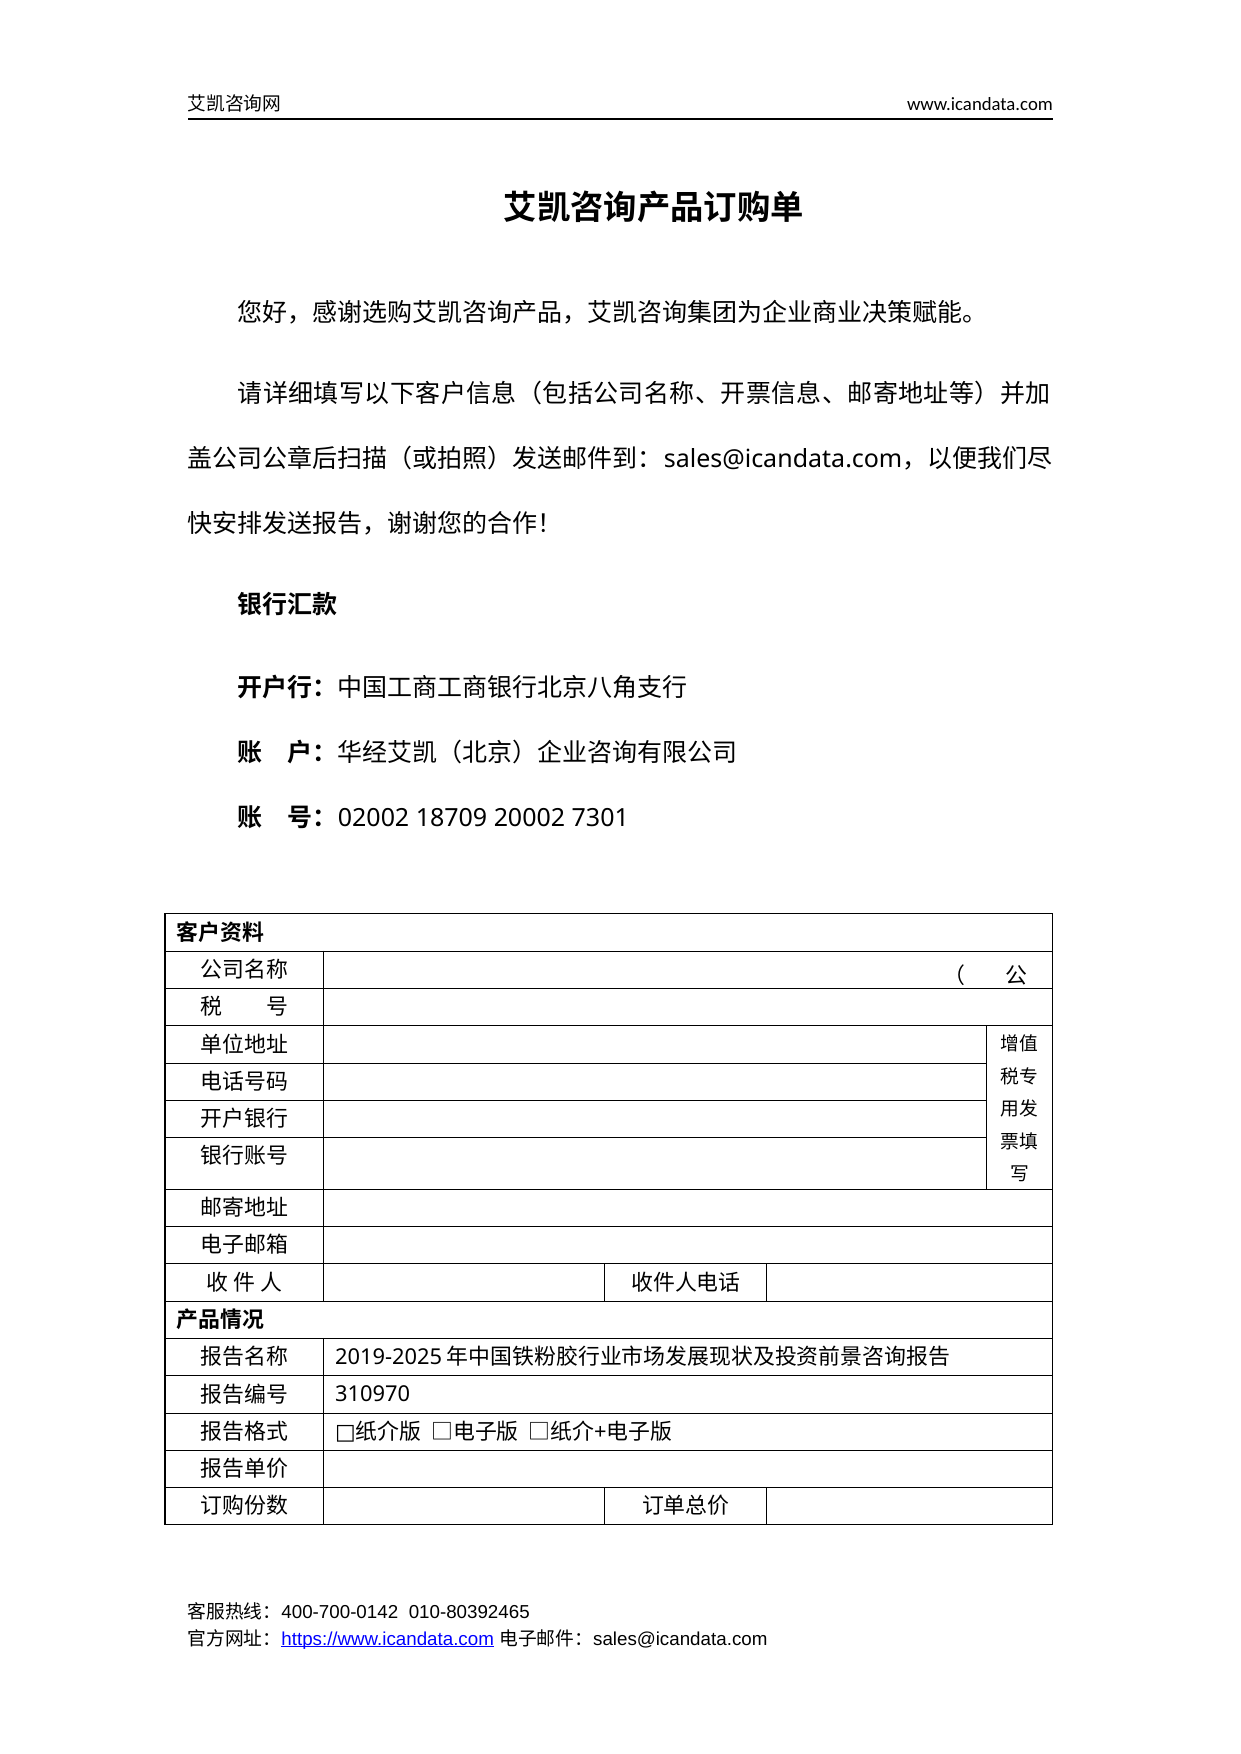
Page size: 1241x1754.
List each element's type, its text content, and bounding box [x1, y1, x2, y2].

table_cell [324, 1101, 986, 1137]
table_cell [324, 1451, 1052, 1487]
table_cell [324, 1264, 604, 1301]
text 您好，感谢选购艾凯咨询产品，艾凯咨询集团为企业商业决策赋能。 [187, 278, 1053, 343]
text 开户行：中国工商工商银行北京八角支行 [187, 653, 1053, 718]
table_cell 收 件 人 [166, 1264, 323, 1301]
table_header 客户资料 [166, 914, 1052, 951]
table_cell 公司名称 [166, 952, 323, 988]
table_cell [324, 1026, 986, 1062]
table_cell 税 号 [166, 989, 323, 1025]
table_cell □纸介版 □电子版 □纸介+电子版 [324, 1414, 1052, 1450]
table_cell [767, 1488, 1052, 1524]
table_cell [324, 1138, 986, 1189]
table_cell 增值税专用发票填写 [987, 1026, 1052, 1189]
table_cell 报告名称 [166, 1339, 323, 1375]
table_cell 银行账号 [166, 1138, 323, 1189]
text 账 号：02002 18709 20002 7301 [187, 783, 1053, 848]
table_cell 电子邮箱 [166, 1227, 323, 1263]
text 账 户：华经艾凯（北京）企业咨询有限公司 [187, 718, 1053, 783]
table_cell 收件人电话 [605, 1264, 766, 1301]
table_cell [324, 1227, 1052, 1263]
table_cell 报告编号 [166, 1376, 323, 1412]
text 艾凯咨询产品订购单 [187, 172, 1053, 237]
table_cell 2019-2025年中国铁粉胶行业市场发展现状及投资前景咨询报告 [324, 1339, 1052, 1375]
text 请详细填写以下客户信息（包括公司名称、开票信息、邮寄地址等）并加盖公司公章后扫描（或拍照）发送邮件到：sales@icandata.com，以便我们尽快安排发送报告，谢谢您的合作！ [187, 359, 1053, 554]
table_cell 邮寄地址 [166, 1190, 323, 1226]
table_cell 产品情况 [166, 1302, 1052, 1338]
table_cell 报告单价 [166, 1451, 323, 1487]
table_cell [324, 1488, 604, 1524]
text 银行汇款 [187, 570, 1053, 635]
table_cell [324, 989, 1052, 1025]
table_cell [324, 952, 1052, 988]
table_cell 开户银行 [166, 1101, 323, 1137]
table_cell 310970 [324, 1376, 1052, 1412]
table_cell [767, 1264, 1052, 1301]
table_cell 订购份数 [166, 1488, 323, 1524]
table_cell [324, 1190, 1052, 1226]
table_cell 电话号码 [166, 1064, 323, 1100]
table_cell [324, 1064, 986, 1100]
table_cell 报告格式 [166, 1414, 323, 1450]
table_cell 单位地址 [166, 1026, 323, 1062]
table_cell 订单总价 [605, 1488, 766, 1524]
